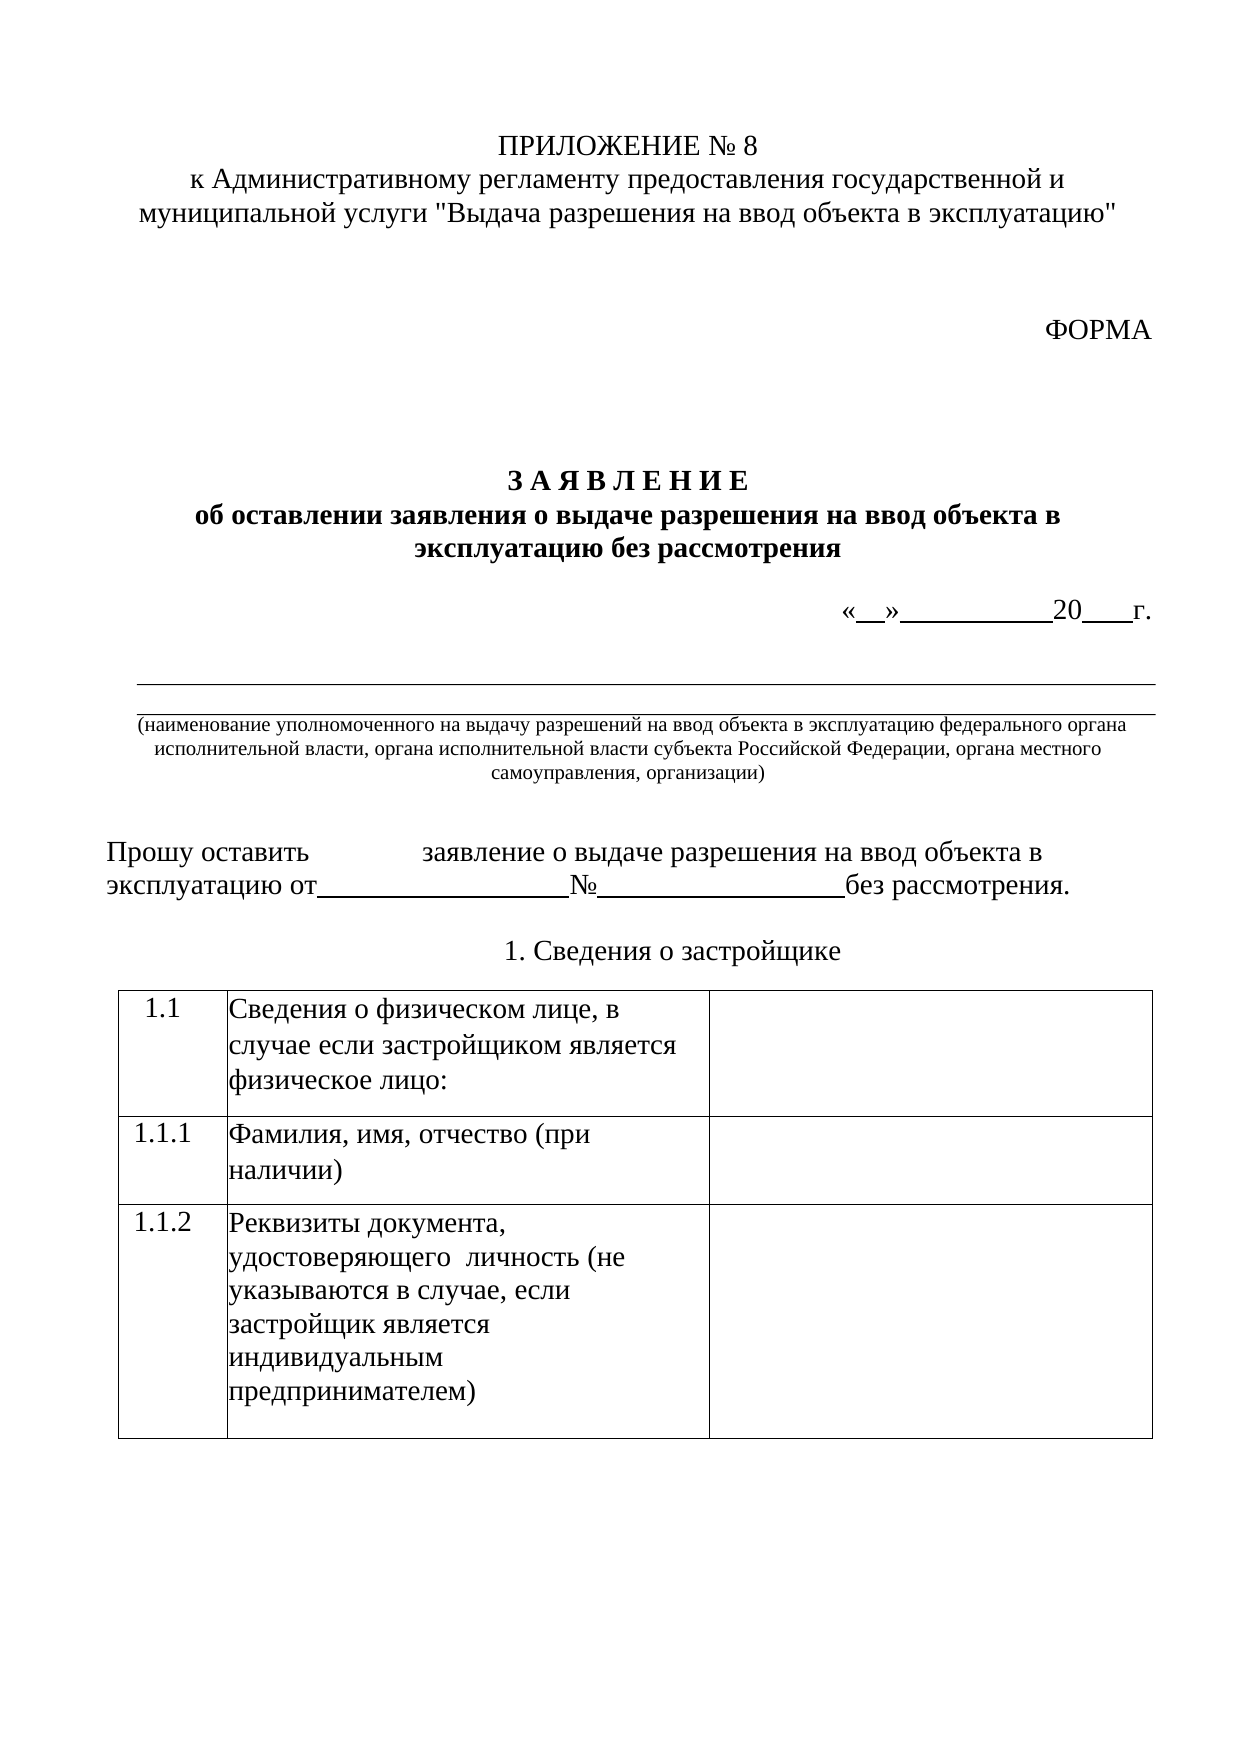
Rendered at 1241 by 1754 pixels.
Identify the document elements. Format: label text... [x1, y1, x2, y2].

text ПРИЛОЖЕНИЕ № 8 [106, 128, 1149, 161]
text исполнительной власти, органа исполнительной власти субъекта Российской Федерации, органа местного самоуправления, организации) [106, 736, 1149, 784]
table_cell 1.1.1 [119, 1117, 227, 1204]
text (наименование уполномоченного на выдачу разрешений на ввод объекта в эксплуатацию федерального органа [106, 707, 1157, 736]
text З А Я В Л Е Н И Е [106, 463, 1149, 497]
text об оставлении заявления о выдаче разрешения на ввод объекта в эксплуатацию без рассмотрения [106, 497, 1149, 564]
table_cell Реквизиты документа, удостоверяющего личность (не указываются в случае, если застройщик является индивидуальным предпринимателем) [228, 1205, 709, 1438]
table_cell 1.1.2 [119, 1205, 227, 1438]
text Прошу оставить заявление о выдаче разрешения на ввод объекта в эксплуатацию от № без рассмотрения. [106, 834, 1076, 901]
table_cell Фамилия, имя, отчество (при наличии) [228, 1117, 709, 1204]
text к Административному регламенту предоставления государственной и муниципальной услуги "Выдача разрешения на ввод объекта в эксплуатацию" [106, 161, 1148, 228]
list Сведения о застройщике [504, 933, 1186, 967]
table_header 1.1 [119, 991, 227, 1116]
table_header Сведения о физическом лице, в случае если застройщиком является физическое лицо: [228, 991, 709, 1116]
table_header [710, 991, 1152, 1116]
text ФОРМА [106, 312, 1152, 346]
table_cell [710, 1117, 1152, 1204]
table_cell [710, 1205, 1152, 1438]
text « » 20 г. [106, 592, 1152, 626]
